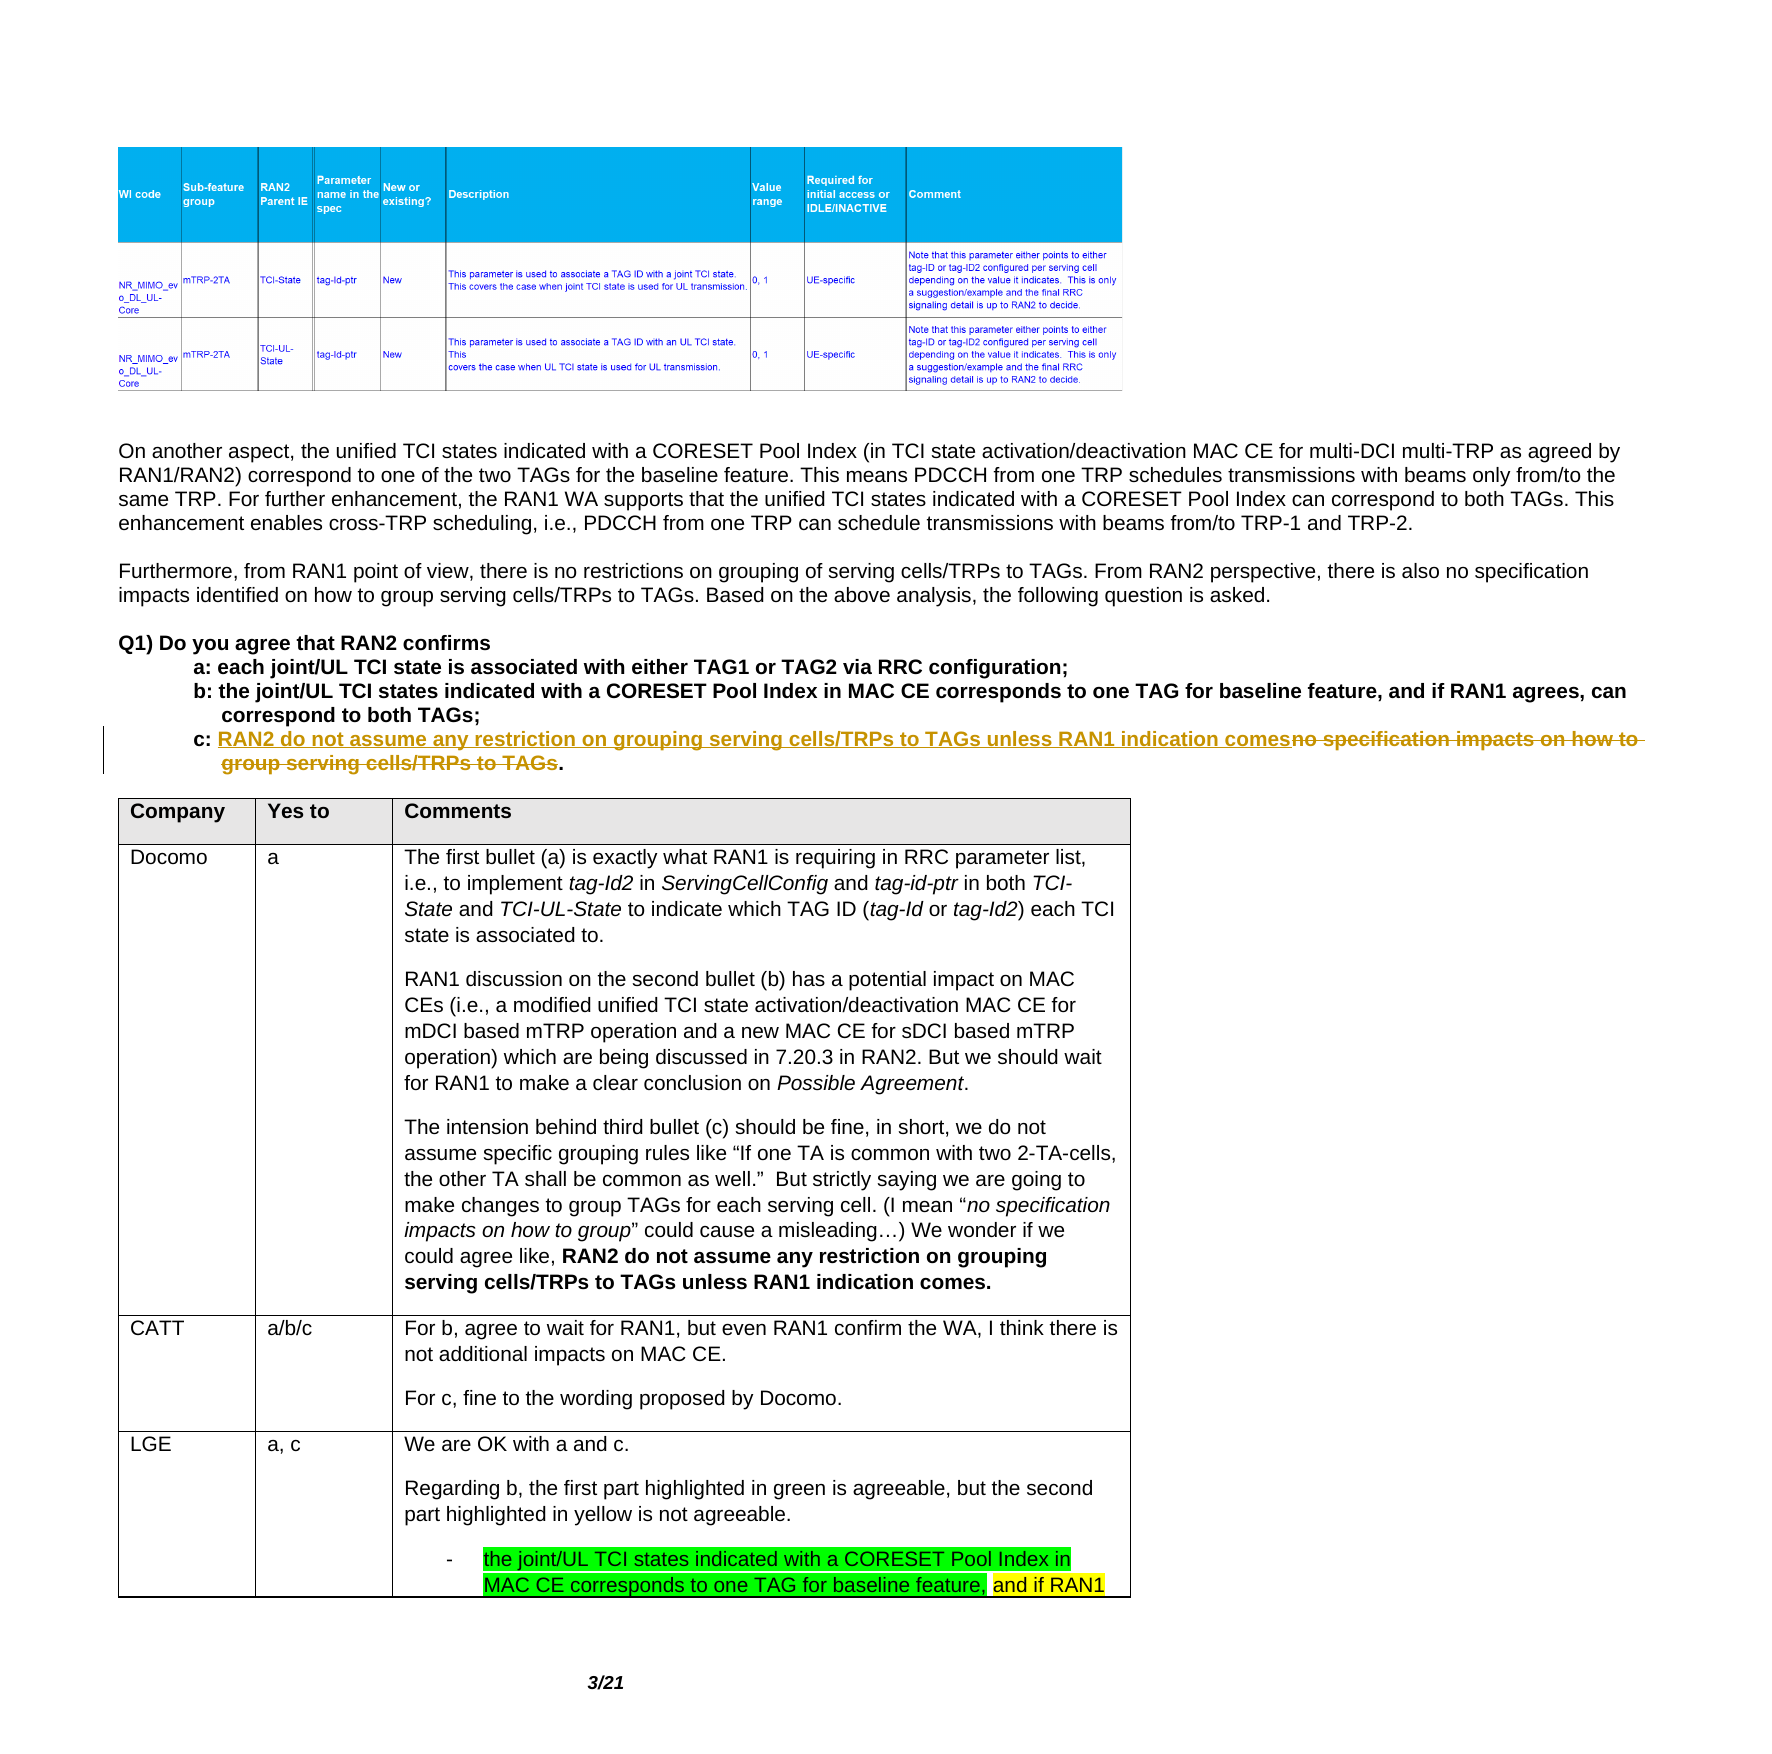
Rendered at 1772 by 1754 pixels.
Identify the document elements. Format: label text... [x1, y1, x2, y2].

picture [123, 191, 131, 197]
table_cell LGE [119, 1432, 255, 1596]
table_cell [393, 1432, 1130, 1596]
text a: each joint/UL TCI state is associated with either TAG1 or TAG2 via RRC configuration; [193, 654, 1654, 678]
text Q1) Do you agree that RAN2 confirms [118, 631, 1654, 654]
picture [153, 191, 160, 197]
text On another aspect, the unified TCI states indicated with a CORESET Pool Index (in TCI state activation/deactivation MAC CE for multi-DCI multi-TRP as agreed by RAN1/RAN2) correspond to one of the two TAGs for the baseline feature. This means PDCCH from one TRP schedules transmissions with beams only from/to the same TRP. For further enhancement, the RAN1 WA supports that the unified TCI states indicated with a CORESET Pool Index can correspond to both TAGs. This enhancement enables cross-TRP scheduling, i.e., PDCCH from one TRP can schedule transmissions with beams from/to TRP-1 and TRP-2. [118, 439, 1654, 535]
table_header Comments [393, 799, 1130, 844]
table_cell a [256, 845, 392, 1314]
picture [209, 184, 216, 190]
table_cell Docomo [119, 845, 255, 1314]
picture [349, 177, 359, 183]
text b: the joint/UL TCI states indicated with a CORESET Pool Index in MAC CE corresponds to one TAG for baseline feature, and if RAN1 agrees, can correspond to both TAGs; [193, 678, 1654, 726]
table_header Yes to [256, 799, 392, 844]
text c: . [193, 726, 1654, 774]
table_cell a, c [256, 1432, 392, 1596]
table_cell CATT [119, 1316, 255, 1431]
picture [118, 243, 1123, 391]
text Furthermore, from RAN1 point of view, there is no restrictions on grouping of serving cells/TRPs to TAGs. From RAN2 perspective, there is also no specification impacts identified on how to group serving cells/TRPs to TAGs. Based on the above analysis, the following question is asked. [118, 559, 1654, 607]
table_cell For b, agree to wait for RAN1, but even RAN1 confirm the WA, I think there is not additional impacts on MAC CE. For c, fine to the wording proposed by Docomo. [393, 1316, 1130, 1431]
picture [384, 184, 396, 190]
table_cell The first bullet (a) is exactly what RAN1 is requiring in RRC parameter list, i.e., to implement tag-Id2 in ServingCellConfig and tag-id-ptr in both TCI-State and TCI-UL-State to indicate which TAG ID (tag-Id or tag-Id2) each TCI state is associated to. RAN1 discussion on the second bullet (b) has a potential impact on MAC CEs (i.e., a modified unified TCI state activation/deactivation MAC CE for mDCI based mTRP operation and a new MAC CE for sDCI based mTRP operation) which are being discussed in 7.20.3 in RAN2. But we should wait for RAN1 to make a clear conclusion on Possible Agreement. The intension behind third bullet (c) should be fine, in short, we do not assume specific grouping rules like “If one TA is common with two 2-TA-cells, the other TA shall be common as well.” But strictly saying we are going to make changes to group TAGs for each serving cell. (I mean “no specification impacts on how to group” could cause a misleading…) We wonder if we could agree like, RAN2 do not assume any restriction on grouping serving cells/TRPs to TAGs unless RAN1 indication comes. [393, 845, 1130, 1314]
table_header Company [119, 799, 255, 844]
table_cell a/b/c [256, 1316, 392, 1431]
